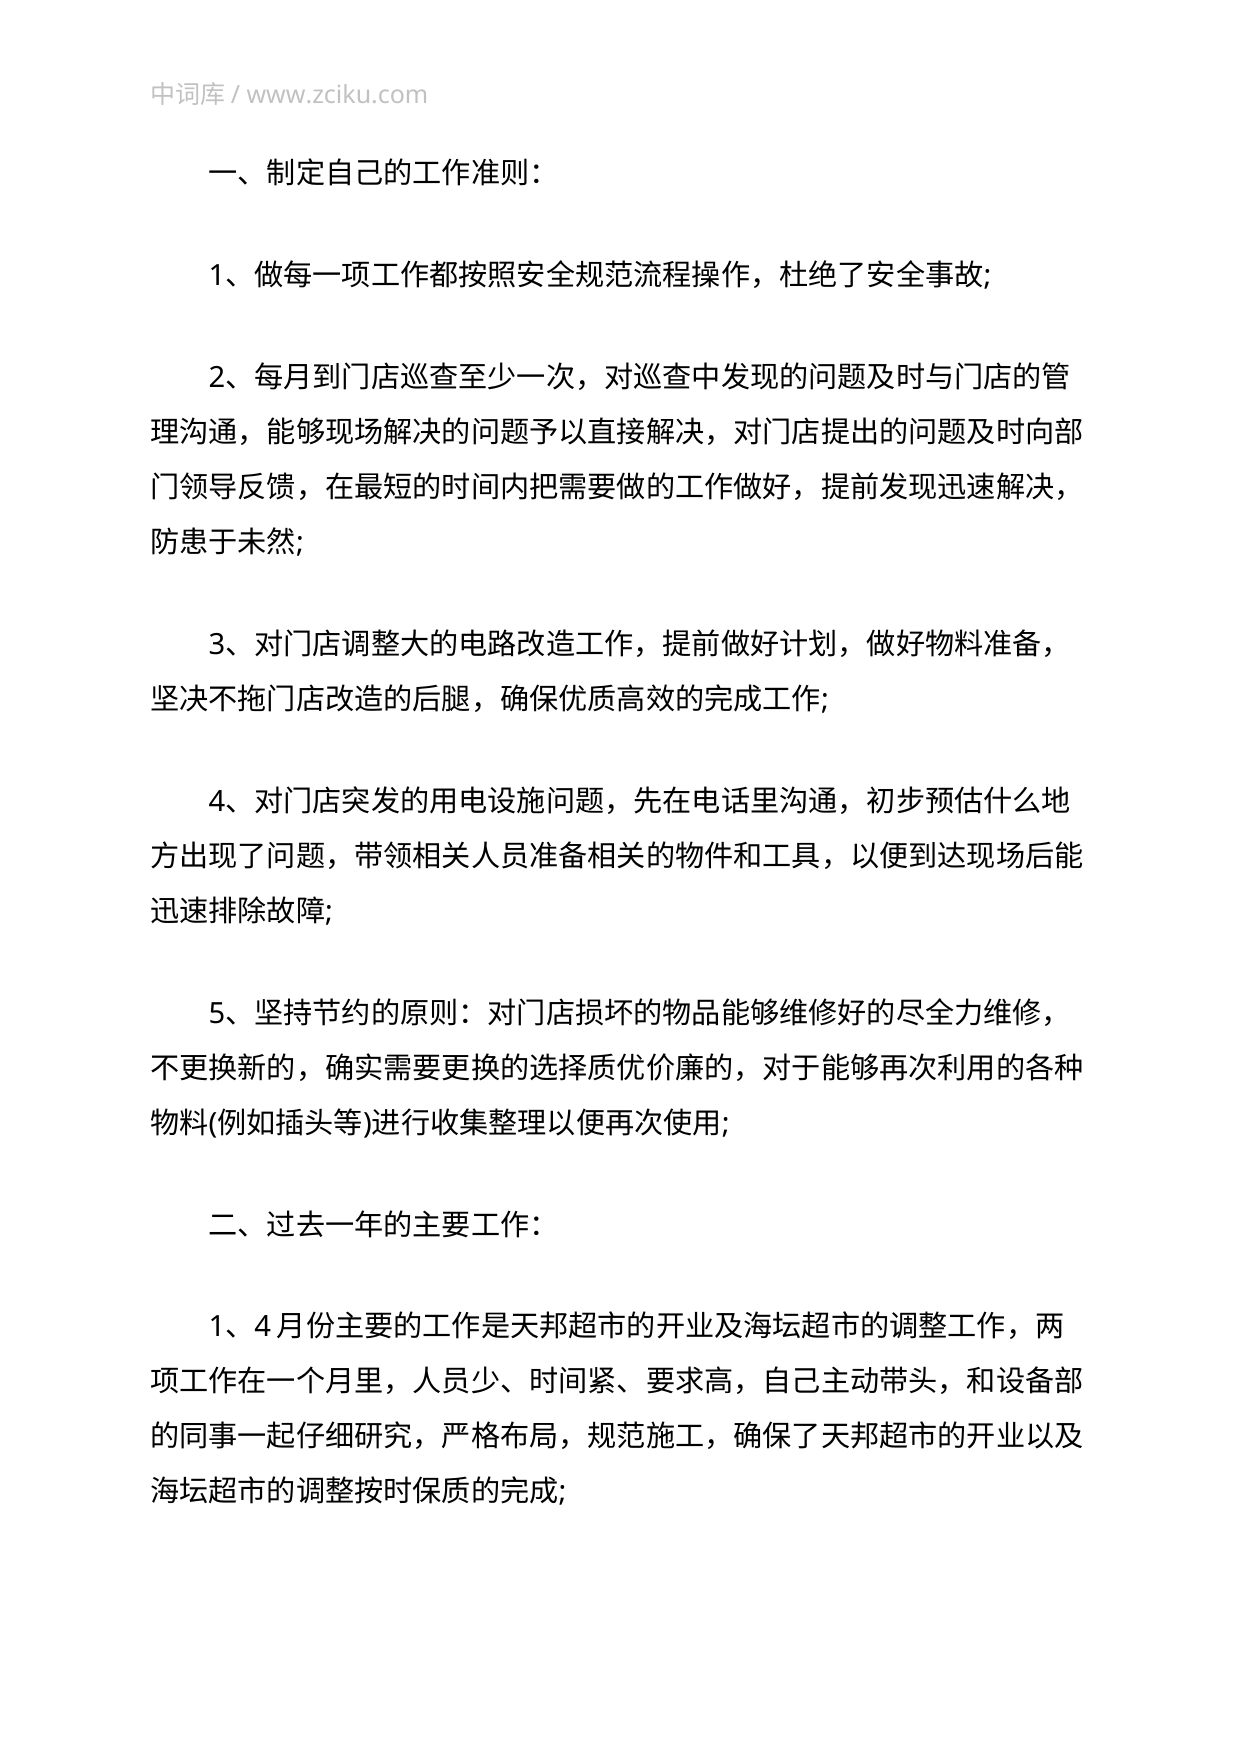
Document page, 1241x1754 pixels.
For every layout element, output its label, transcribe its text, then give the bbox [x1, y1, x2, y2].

text 5、坚持节约的原则：对门店损坏的物品能够维修好的尽全力维修，不更换新的，确实需要更换的选择质优价廉的，对于能够再次利用的各种物料(例如插头等)进行收集整理以便再次使用; [150, 989, 1090, 1142]
text 二、过去一年的主要工作： [150, 1201, 1090, 1243]
text 3、对门店调整大的电路改造工作，提前做好计划，做好物料准备，坚决不拖门店改造的后腿，确保优质高效的完成工作; [150, 621, 1090, 718]
text 2、每月到门店巡查至少一次，对巡查中发现的问题及时与门店的管理沟通，能够现场解决的问题予以直接解决，对门店提出的问题及时向部门领导反馈，在最短的时间内把需要做的工作做好，提前发现迅速解决，防患于未然; [150, 354, 1090, 561]
text 1、4月份主要的工作是天邦超市的开业及海坛超市的调整工作，两项工作在一个月里，人员少、时间紧、要求高，自己主动带头，和设备部的同事一起仔细研究，严格布局，规范施工，确保了天邦超市的开业以及海坛超市的调整按时保质的完成; [150, 1303, 1090, 1510]
text 1、做每一项工作都按照安全规范流程操作，杜绝了安全事故; [150, 252, 1090, 294]
text 4、对门店突发的用电设施问题，先在电话里沟通，初步预估什么地方出现了问题，带领相关人员准备相关的物件和工具，以便到达现场后能迅速排除故障; [150, 777, 1090, 930]
text 一、制定自己的工作准则： [150, 150, 1090, 192]
